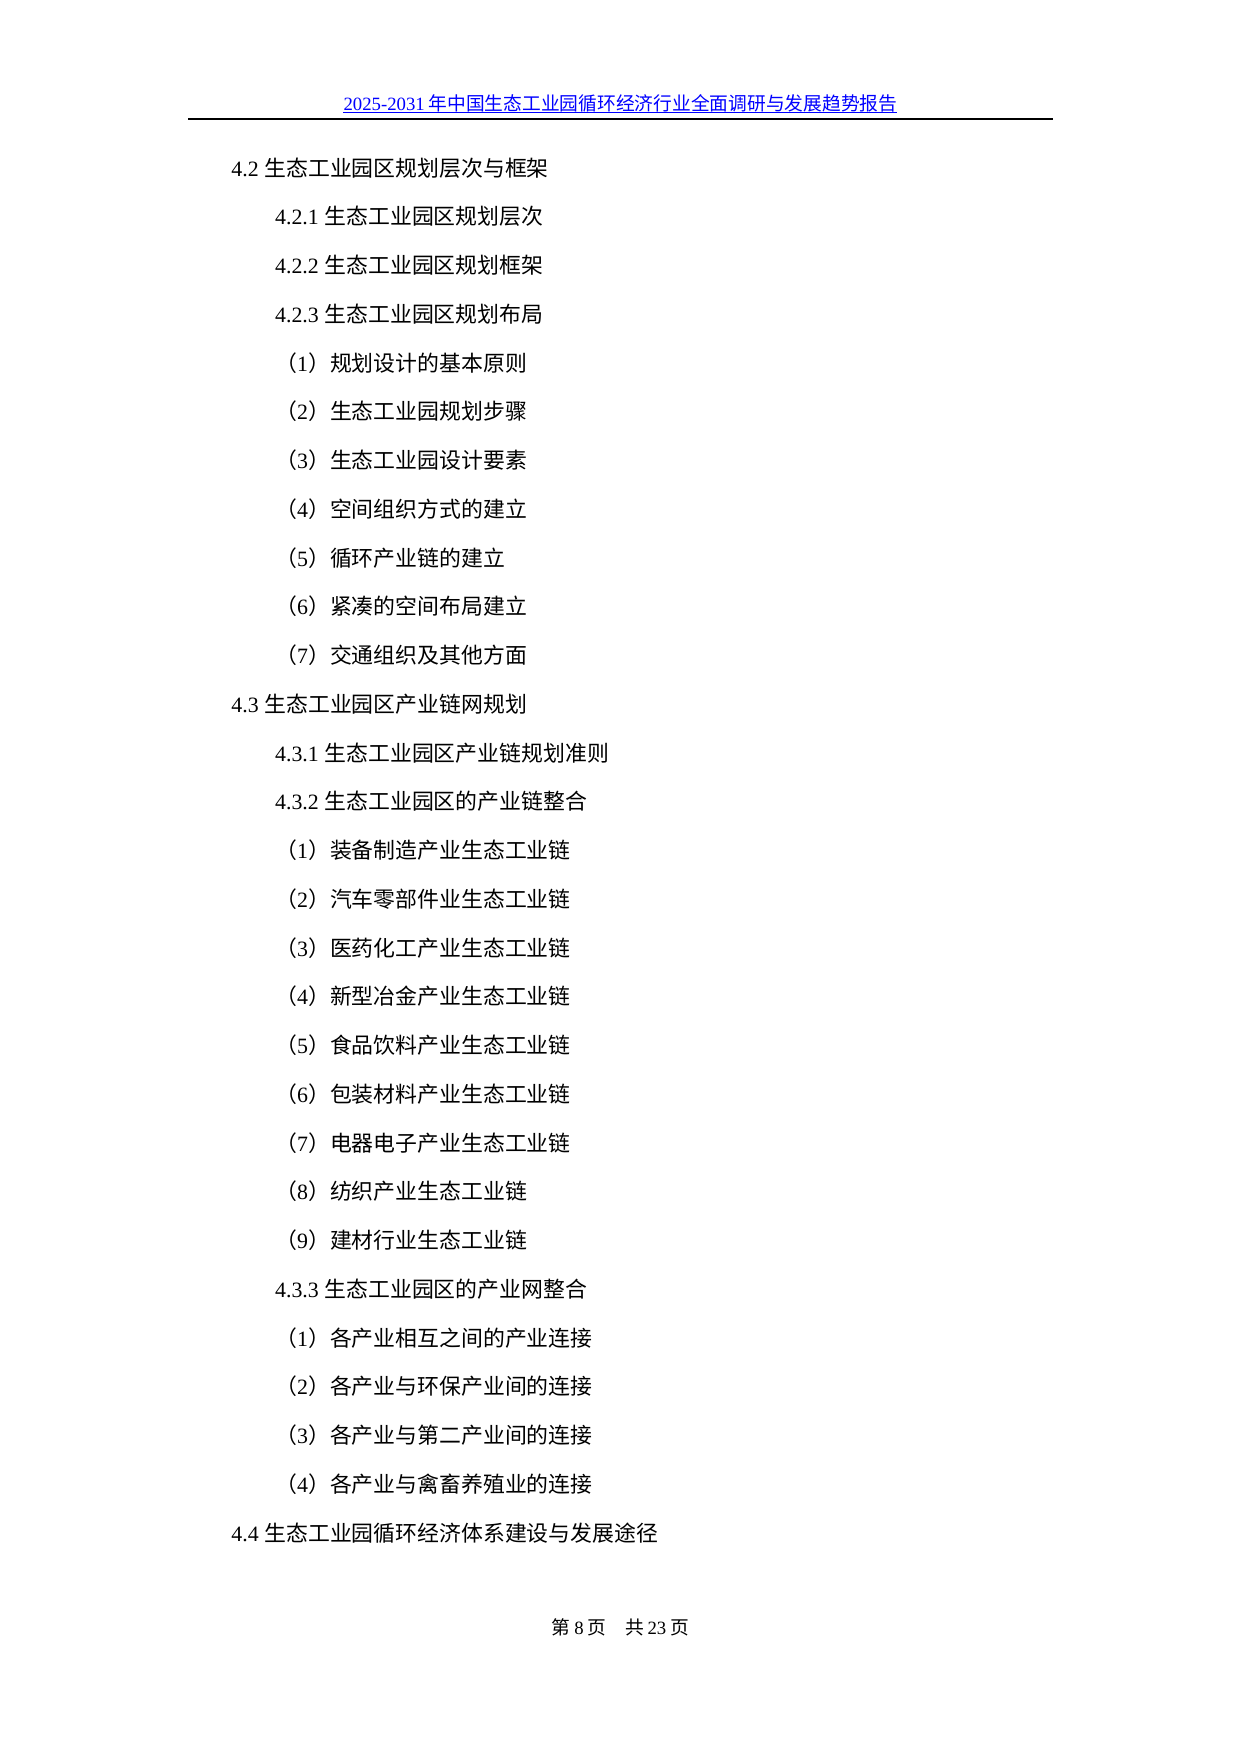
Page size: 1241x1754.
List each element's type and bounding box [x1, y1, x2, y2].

text [187, 150, 1053, 1548]
